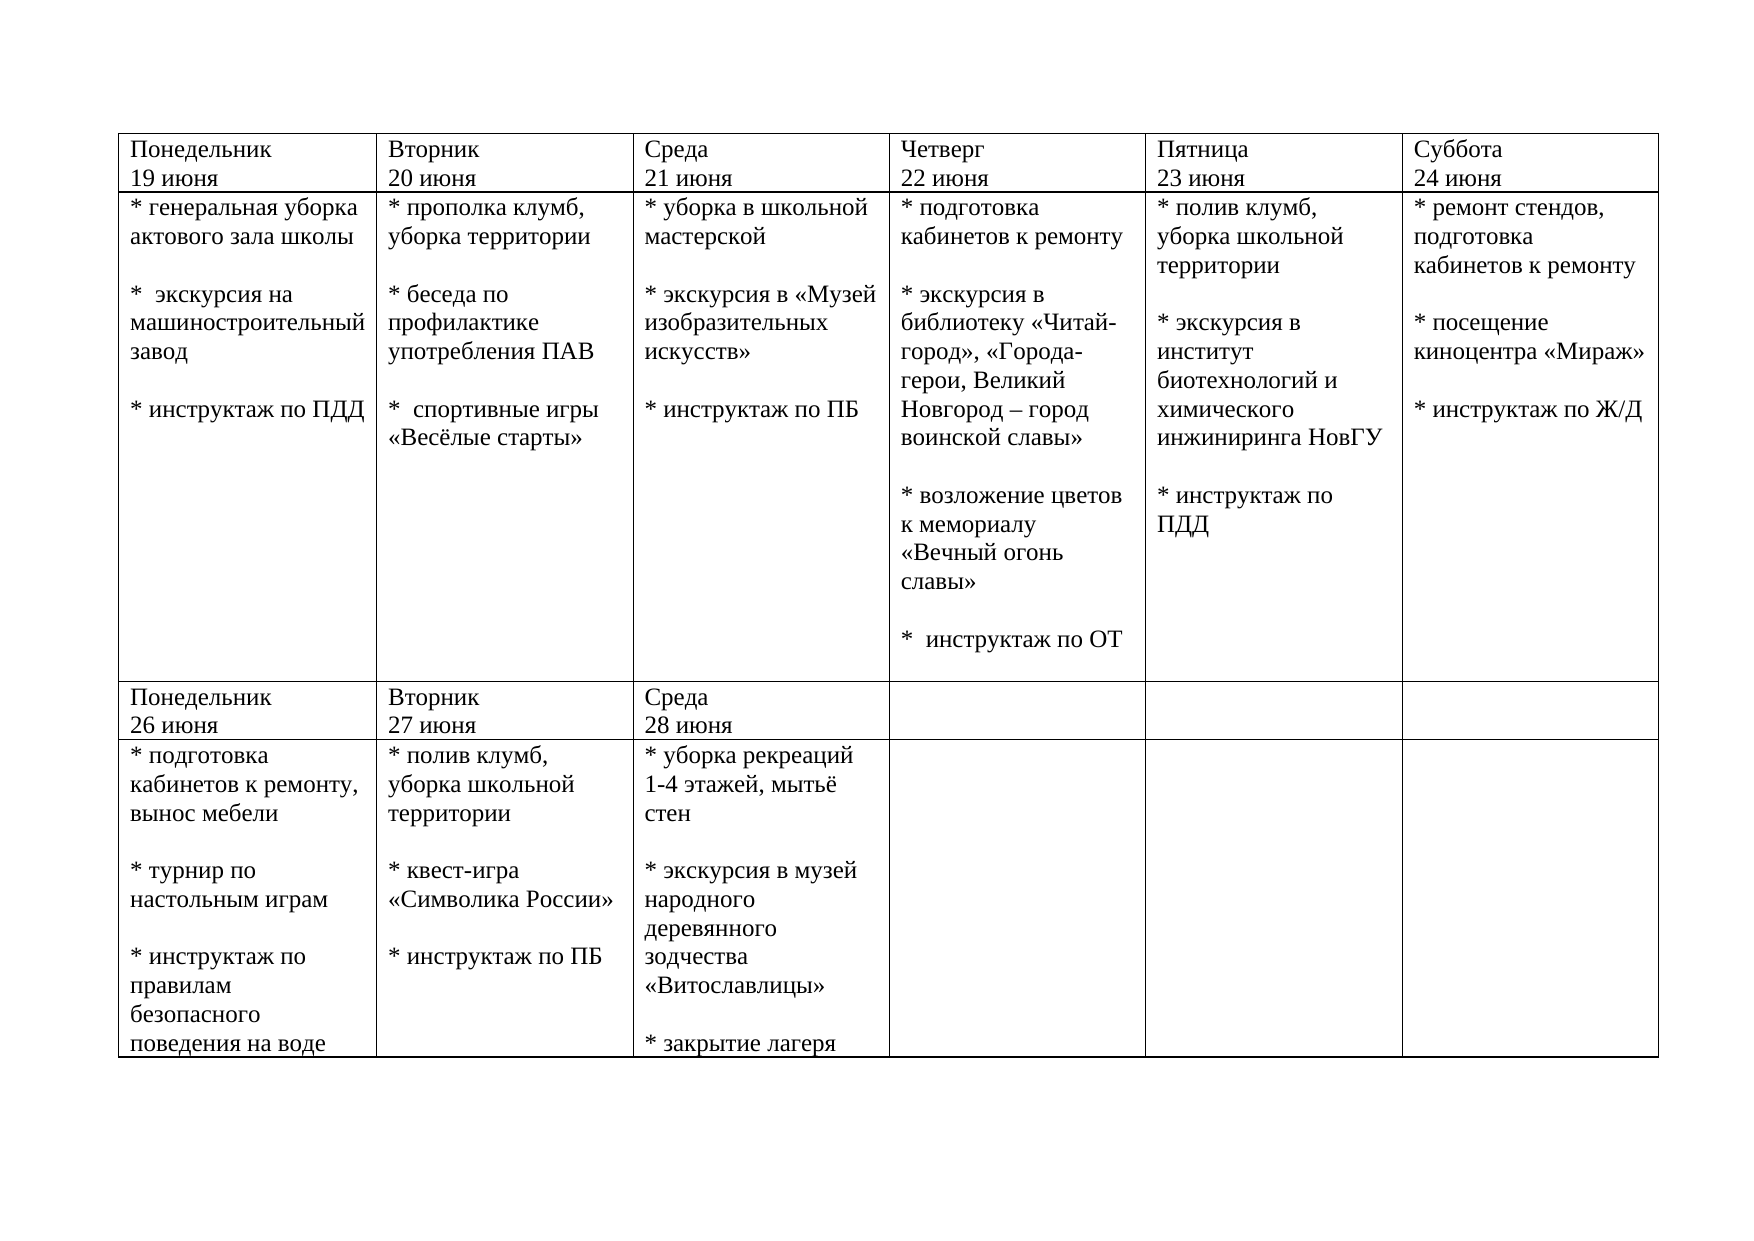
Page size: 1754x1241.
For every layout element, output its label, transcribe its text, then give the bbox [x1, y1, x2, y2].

table_cell * прополка клумб, уборка территории * беседа по профилактике употребления ПАВ * спортивные игры «Весёлые старты» [377, 193, 633, 681]
table_cell Понедельник 26 июня [119, 682, 376, 739]
table_cell * уборка в школьной мастерской * экскурсия в «Музей изобразительных искусств» * инструктаж по ПБ [634, 193, 889, 681]
table_cell [1146, 682, 1402, 739]
table_cell * уборка рекреаций 1-4 этажей, мытьё стен * экскурсия в музей народного деревянного зодчества «Витославлицы» * закрытие лагеря [634, 740, 889, 1056]
table_cell Понедельник 19 июня [119, 134, 376, 191]
table_cell * полив клумб, уборка школьной территории * экскурсия в институт биотехнологий и химического инжиниринга НовГУ * инструктаж по ПДД [1146, 193, 1402, 681]
table_cell * полив клумб, уборка школьной территории * квест-игра «Символика России» * инструктаж по ПБ [377, 740, 633, 1056]
table_cell [1403, 740, 1658, 1056]
table_cell Среда 28 июня [634, 682, 889, 739]
table_cell * ремонт стендов, подготовка кабинетов к ремонту * посещение киноцентра «Мираж» * инструктаж по Ж/Д [1403, 193, 1658, 681]
table_cell [1403, 682, 1658, 739]
table_cell Вторник 20 июня [377, 134, 633, 191]
table_cell Среда 21 июня [634, 134, 889, 191]
table_cell Четверг 22 июня [890, 134, 1145, 191]
table_cell Вторник 27 июня [377, 682, 633, 739]
table_cell [1146, 740, 1402, 1056]
table_cell Пятница 23 июня [1146, 134, 1402, 191]
table_cell [890, 682, 1145, 739]
table_cell * подготовка кабинетов к ремонту * экскурсия в библиотеку «Читай-город», «Города-герои, Великий Новгород – город воинской славы» * возложение цветов к мемориалу «Вечный огонь славы» * инструктаж по ОТ [890, 193, 1145, 681]
table_cell * подготовка кабинетов к ремонту, вынос мебели * турнир по настольным играм * инструктаж по правилам безопасного поведения на воде [119, 740, 376, 1056]
table_cell [890, 740, 1145, 1056]
table_cell Суббота 24 июня [1403, 134, 1658, 191]
table_cell * генеральная уборка актового зала школы * экскурсия на машиностроительный завод * инструктаж по ПДД [119, 193, 376, 681]
